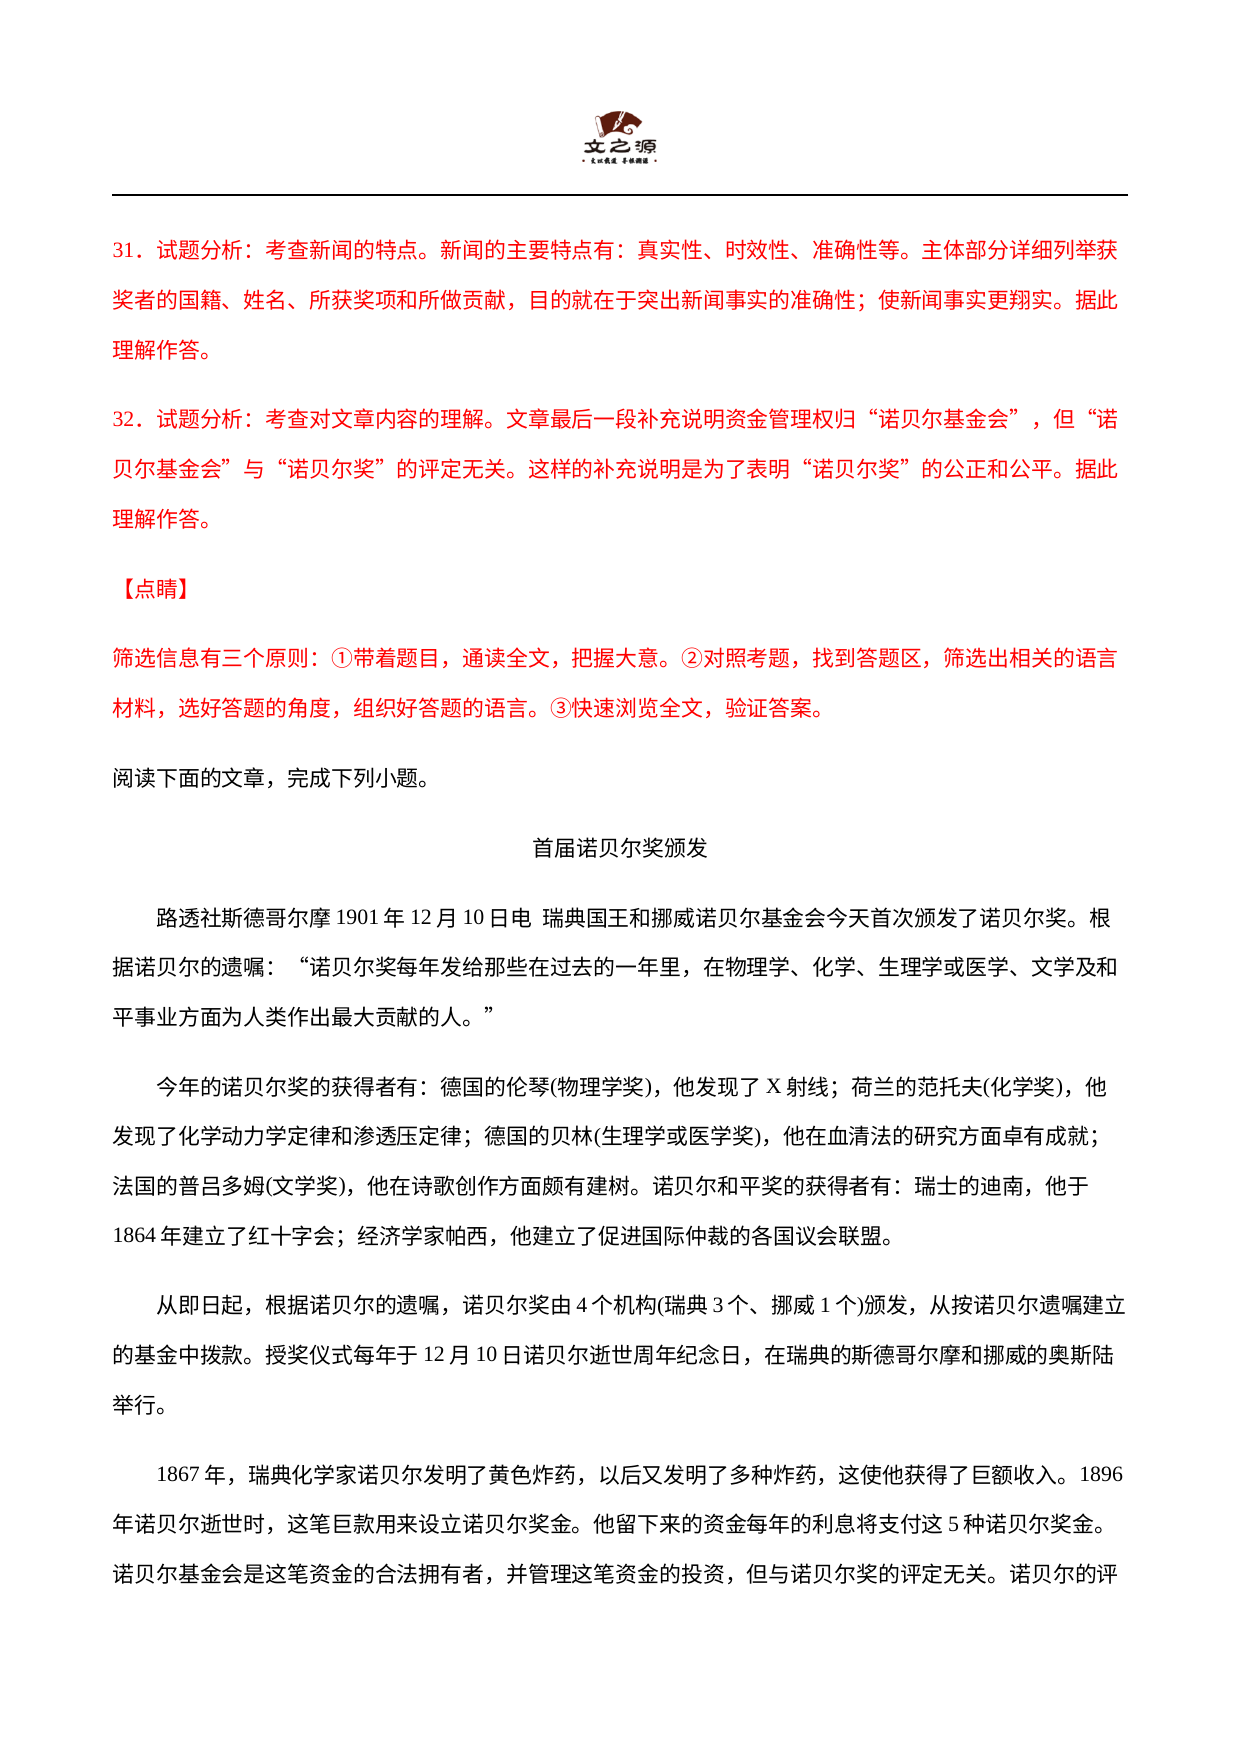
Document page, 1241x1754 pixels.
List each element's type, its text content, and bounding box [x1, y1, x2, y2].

text 阅读下面的文章，完成下列小题。 [112, 760, 1128, 793]
text 路透社斯德哥尔摩1901年12月10日电 瑞典国王和挪威诺贝尔基金会今天首次颁发了诺贝尔奖。根据诺贝尔的遗嘱：“诺贝尔奖每年发给那些在过去的一年里，在物理学、化学、生理学或医学、文学及和平事业方面为人类作出最大贡献的人。” [112, 900, 1128, 1032]
text 31．试题分析：考查新闻的特点。新闻的主要特点有：真实性、时效性、准确性等。主体部分详细列举获奖者的国籍、姓名、所获奖项和所做贡献，目的就在于突出新闻事实的准确性；使新闻事实更翔实。据此理解作答。 [112, 233, 1128, 365]
text 从即日起，根据诺贝尔的遗嘱，诺贝尔奖由4个机构(瑞典3个、挪威1个)颁发，从按诺贝尔遗嘱建立的基金中拨款。授奖仪式每年于12月10日诺贝尔逝世周年纪念日，在瑞典的斯德哥尔摩和挪威的奥斯陆举行。 [112, 1288, 1128, 1420]
text 【点睛】 [112, 571, 1128, 604]
text 今年的诺贝尔奖的获得者有：德国的伦琴(物理学奖)，他发现了X射线；荷兰的范托夫(化学奖)，他发现了化学动力学定律和渗透压定律；德国的贝林(生理学或医学奖)，他在血清法的研究方面卓有成就；法国的普吕多姆(文学奖)，他在诗歌创作方面颇有建树。诺贝尔和平奖的获得者有：瑞士的迪南，他于1864年建立了红十字会；经济学家帕西，他建立了促进国际仲裁的各国议会联盟。 [112, 1069, 1128, 1251]
text 32．试题分析：考查对文章内容的理解。文章最后一段补充说明资金管理权归“诺贝尔基金会”，但“诺贝尔基金会”与“诺贝尔奖”的评定无关。这样的补充说明是为了表明“诺贝尔奖”的公正和公平。据此理解作答。 [112, 402, 1128, 534]
text 首届诺贝尔奖颁发 [112, 830, 1128, 863]
picture [543, 88, 698, 192]
text 筛选信息有三个原则：①带着题目，通读全文，把握大意。②对照考题，找到答题区，筛选出相关的语言材料，选好答题的角度，组织好答题的语言。③快速浏览全文，验证答案。 [112, 641, 1128, 723]
